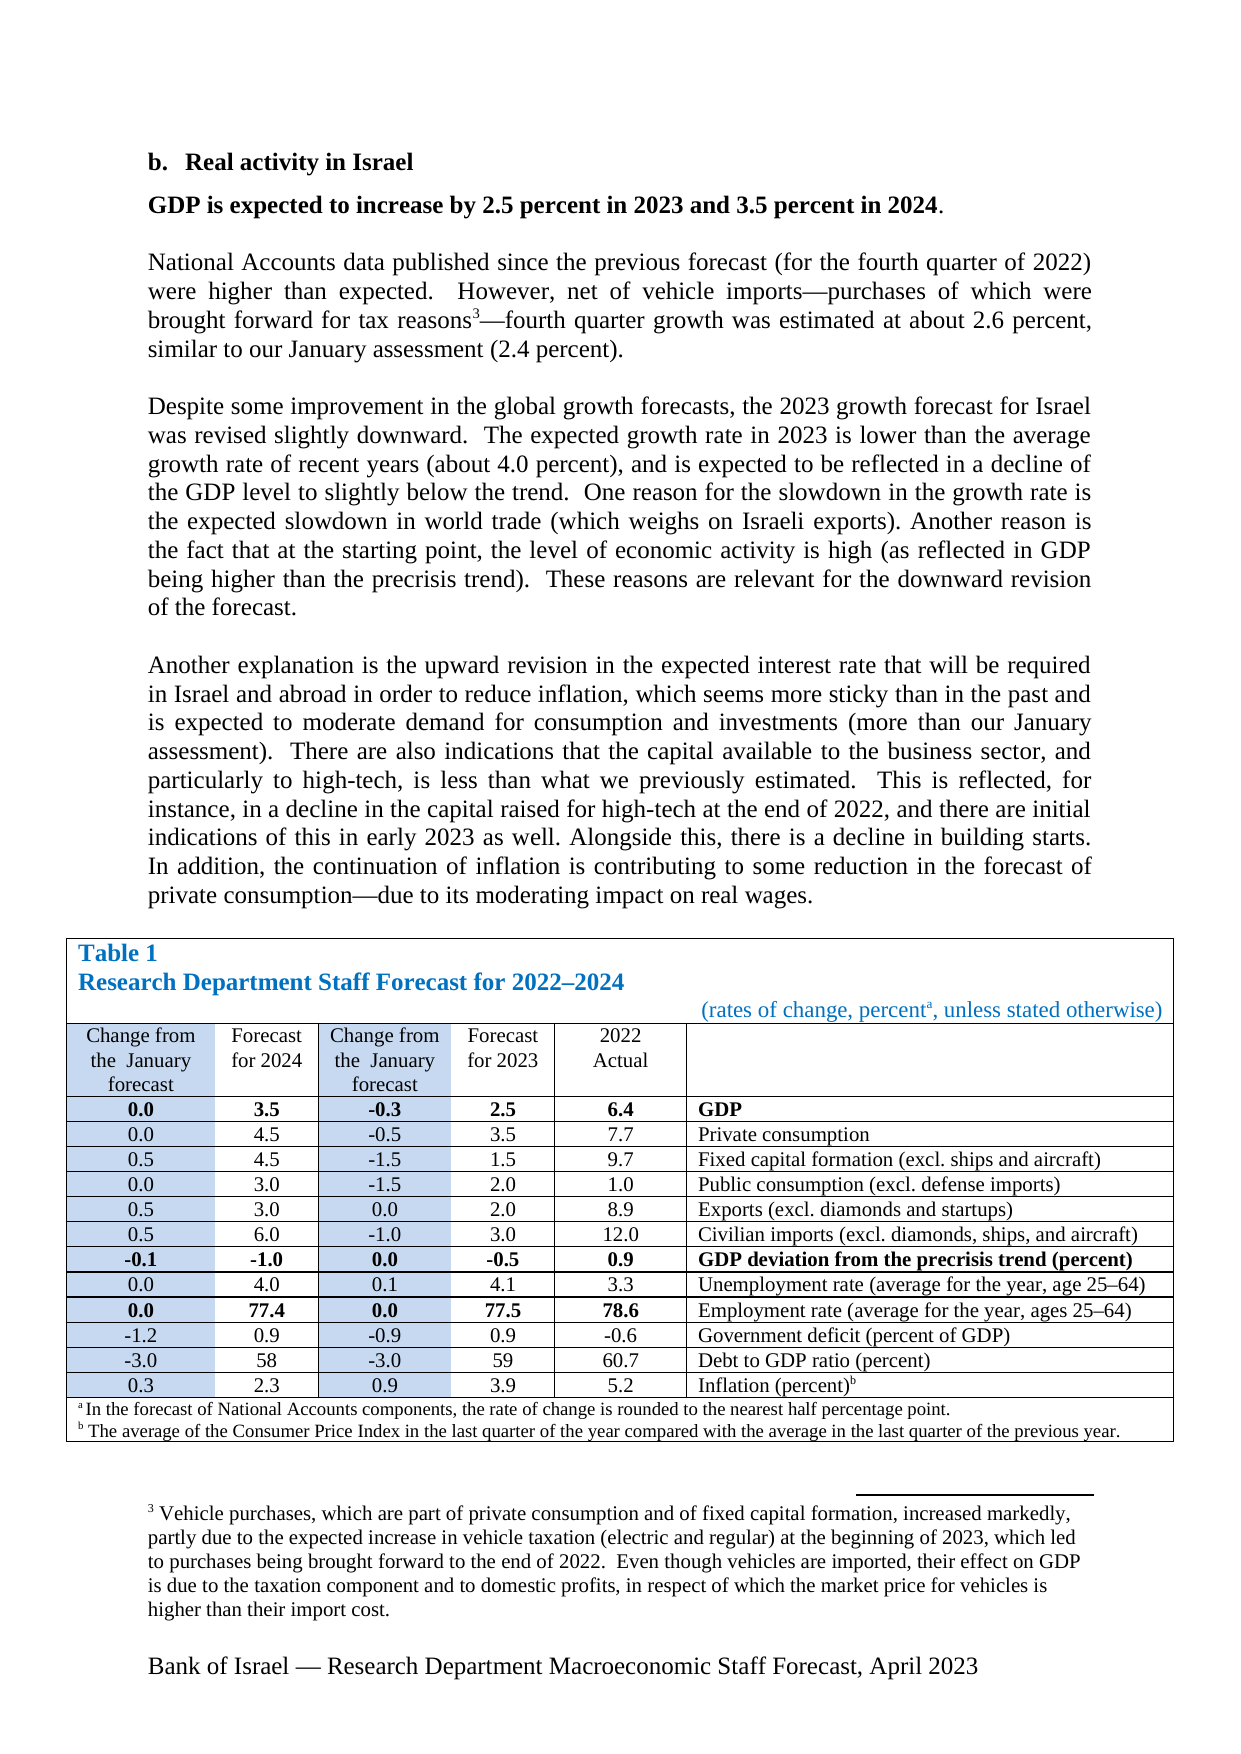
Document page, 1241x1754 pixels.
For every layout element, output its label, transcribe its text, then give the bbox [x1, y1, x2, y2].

table_cell 0.9 [319, 1373, 451, 1397]
table_cell -0.5 [319, 1122, 451, 1146]
table_cell -0.9 [319, 1323, 451, 1347]
table_cell 0.9 [555, 1247, 686, 1271]
table_cell 4.5 [215, 1122, 318, 1146]
table_cell 0.0 [67, 1097, 215, 1121]
table_cell 0.0 [67, 1122, 215, 1146]
table_cell 6.4 [555, 1097, 686, 1121]
table_cell 3.0 [451, 1222, 554, 1246]
table_cell 3.3 [555, 1273, 686, 1296]
table_cell GDP [687, 1097, 1173, 1121]
table_cell 7.7 [555, 1122, 686, 1146]
table_cell 2022 Actual [555, 1024, 686, 1096]
table_cell 5.2 [555, 1373, 686, 1397]
table_cell -1.0 [319, 1222, 451, 1246]
table_cell 77.4 [215, 1298, 318, 1322]
table_cell 4.1 [451, 1273, 554, 1296]
table_cell GDP deviation from the precrisis trend (percent) [687, 1247, 1173, 1271]
table_cell 0.3 [67, 1373, 215, 1397]
table_cell 0.9 [215, 1323, 318, 1347]
table_cell Debt to GDP ratio (percent) [687, 1348, 1173, 1372]
table_cell -0.1 [67, 1247, 215, 1271]
table_cell 0.9 [451, 1323, 554, 1347]
table_cell 78.6 [555, 1298, 686, 1322]
table_cell Employment rate (average for the year, ages 25–64) [687, 1298, 1173, 1322]
table_cell -1.5 [319, 1147, 451, 1171]
table_cell 8.9 [555, 1197, 686, 1221]
table_cell 2.3 [215, 1373, 318, 1397]
table_cell 0.0 [67, 1273, 215, 1296]
table_cell -0.5 [451, 1247, 554, 1271]
table_cell Change from the January forecast [319, 1024, 451, 1096]
table_cell Forecast for 2023 [451, 1024, 554, 1096]
table_cell Civilian imports (excl. diamonds, ships, and aircraft) [687, 1222, 1173, 1246]
text GDP is expected to increase by 2.5 percent in 2023 and 3.5 percent in 2024. [148, 190, 1093, 219]
text Despite some improvement in the global growth forecasts, the 2023 growth forecast for Israel was revised slightly downward. The expected growth rate in 2023 is lower than the average growth rate of recent years (about 4.0 percent), and is expected to be reflected in a decline of the GDP level to slightly below the trend. One reason for the slowdown in the growth rate is the expected slowdown in world trade (which weighs on Israeli exports). Another reason is the fact that at the starting point, the level of economic activity is high (as reflected in GDP being higher than the precrisis trend). These reasons are relevant for the downward revision of the forecast. [148, 391, 1093, 621]
table_cell 0.5 [67, 1147, 215, 1171]
table_cell 3.9 [451, 1373, 554, 1397]
table_cell Fixed capital formation (excl. ships and aircraft) [687, 1147, 1173, 1171]
table_cell 3.5 [451, 1122, 554, 1146]
table_cell 4.5 [215, 1147, 318, 1171]
list Real activity in Israel [148, 147, 1093, 176]
table_cell Government deficit (percent of GDP) [687, 1323, 1173, 1347]
table_cell Private consumption [687, 1122, 1173, 1146]
table_cell 58 [215, 1348, 318, 1372]
table_cell 1.5 [451, 1147, 554, 1171]
table_cell Unemployment rate (average for the year, age 25–64) [687, 1273, 1173, 1296]
text Another explanation is the upward revision in the expected interest rate that will be required in Israel and abroad in order to reduce inflation, which seems more sticky than in the past and is expected to moderate demand for consumption and investments (more than our January assessment). There are also indications that the capital available to the business sector, and particularly to high-tech, is less than what we previously estimated. This is reflected, for instance, in a decline in the capital raised for high-tech at the end of 2022, and there are initial indications of this in early 2023 as well. Alongside this, there is a decline in building starts. In addition, the continuation of inflation is contributing to some reduction in the forecast of private consumption—due to its moderating impact on real wages. [148, 650, 1093, 909]
table_cell 9.7 [555, 1147, 686, 1171]
table_cell 0.1 [319, 1273, 451, 1296]
table_cell -1.0 [215, 1247, 318, 1271]
table_cell Public consumption (excl. defense imports) [687, 1172, 1173, 1196]
table_cell 77.5 [451, 1298, 554, 1322]
table_cell Exports (excl. diamonds and startups) [687, 1197, 1173, 1221]
table_cell -0.6 [555, 1323, 686, 1347]
table_cell 59 [451, 1348, 554, 1372]
table_cell 0.5 [67, 1222, 215, 1246]
table_cell -1.5 [319, 1172, 451, 1196]
table_cell a In the forecast of National Accounts components, the rate of change is rounded to the nearest half percentage point. b The average of the Consumer Price Index in the last quarter of the year compared with the average in the last quarter of the previous year. [67, 1398, 1173, 1441]
table_cell 2.0 [451, 1172, 554, 1196]
table_cell Forecast for 2024 [215, 1024, 318, 1096]
table_cell 6.0 [215, 1222, 318, 1246]
table_header Table 1 Research Department Staff Forecast for 2022–2024 (rates of change, percenta, unless stated otherwise) [67, 939, 1173, 1022]
table_cell 2.0 [451, 1197, 554, 1221]
table_cell Change from the January forecast [67, 1024, 215, 1096]
table_cell 0.5 [67, 1197, 215, 1221]
table_cell -3.0 [319, 1348, 451, 1372]
table_cell 0.0 [67, 1172, 215, 1196]
table_cell 0.0 [319, 1298, 451, 1322]
table_cell 0.0 [67, 1298, 215, 1322]
table_cell 2.5 [451, 1097, 554, 1121]
table_cell -3.0 [67, 1348, 215, 1372]
table_cell 0.0 [319, 1247, 451, 1271]
table_cell -1.2 [67, 1323, 215, 1347]
table_cell 1.0 [555, 1172, 686, 1196]
table_cell -0.3 [319, 1097, 451, 1121]
table_cell 4.0 [215, 1273, 318, 1296]
table_cell 0.0 [319, 1197, 451, 1221]
table_cell 3.5 [215, 1097, 318, 1121]
table_cell 12.0 [555, 1222, 686, 1246]
table_cell 3.0 [215, 1197, 318, 1221]
table_cell 60.7 [555, 1348, 686, 1372]
table_cell Inflation (percent)b [687, 1373, 1173, 1397]
text National Accounts data published since the previous forecast (for the fourth quarter of 2022) were higher than expected. However, net of vehicle imports—purchases of which were brought forward for tax reasons—fourth quarter growth was estimated at about 2.6 percent, similar to our January assessment (2.4 percent). [148, 247, 1093, 362]
table_cell 3.0 [215, 1172, 318, 1196]
table_cell [687, 1024, 1173, 1096]
